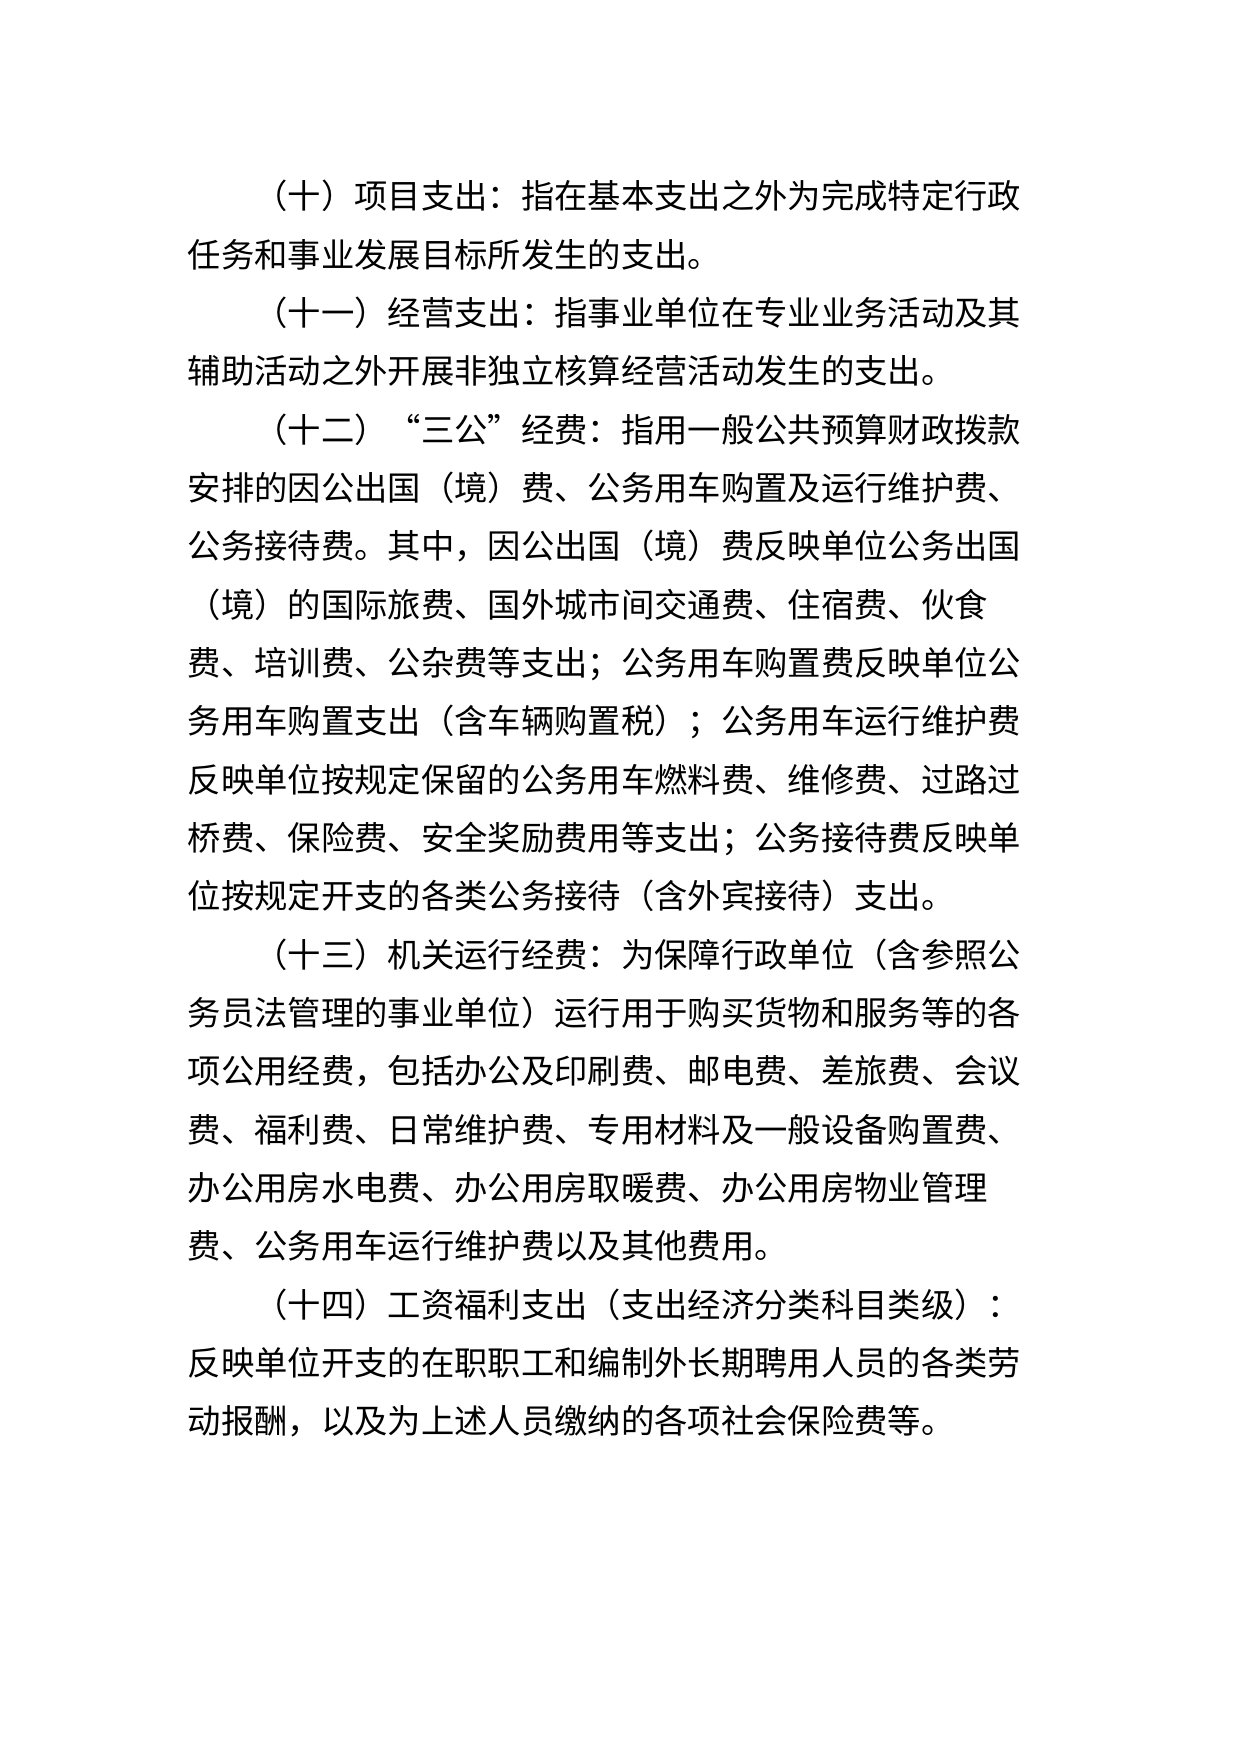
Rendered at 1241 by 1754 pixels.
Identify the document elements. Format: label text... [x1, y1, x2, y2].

text （十二）“三公”经费：指用一般公共预算财政拨款安排的因公出国（境）费、公务用车购置及运行维护费、公务接待费。其中，因公出国（境）费反映单位公务出国（境）的国际旅费、国外城市间交通费、住宿费、伙食费、培训费、公杂费等支出；公务用车购置费反映单位公务用车购置支出（含车辆购置税）；公务用车运行维护费反映单位按规定保留的公务用车燃料费、维修费、过路过桥费、保险费、安全奖励费用等支出；公务接待费反映单位按规定开支的各类公务接待（含外宾接待）支出。 [187, 395, 1053, 920]
text （十一）经营支出：指事业单位在专业业务活动及其辅助活动之外开展非独立核算经营活动发生的支出。 [187, 279, 1053, 395]
text （十四）工资福利支出（支出经济分类科目类级）：反映单位开支的在职职工和编制外长期聘用人员的各类劳动报酬，以及为上述人员缴纳的各项社会保险费等。 [187, 1270, 1053, 1445]
text （十三）机关运行经费：为保障行政单位（含参照公务员法管理的事业单位）运行用于购买货物和服务等的各项公用经费，包括办公及印刷费、邮电费、差旅费、会议费、福利费、日常维护费、专用材料及一般设备购置费、办公用房水电费、办公用房取暖费、办公用房物业管理费、公务用车运行维护费以及其他费用。 [187, 920, 1053, 1270]
text （十）项目支出：指在基本支出之外为完成特定行政任务和事业发展目标所发生的支出。 [187, 162, 1053, 279]
